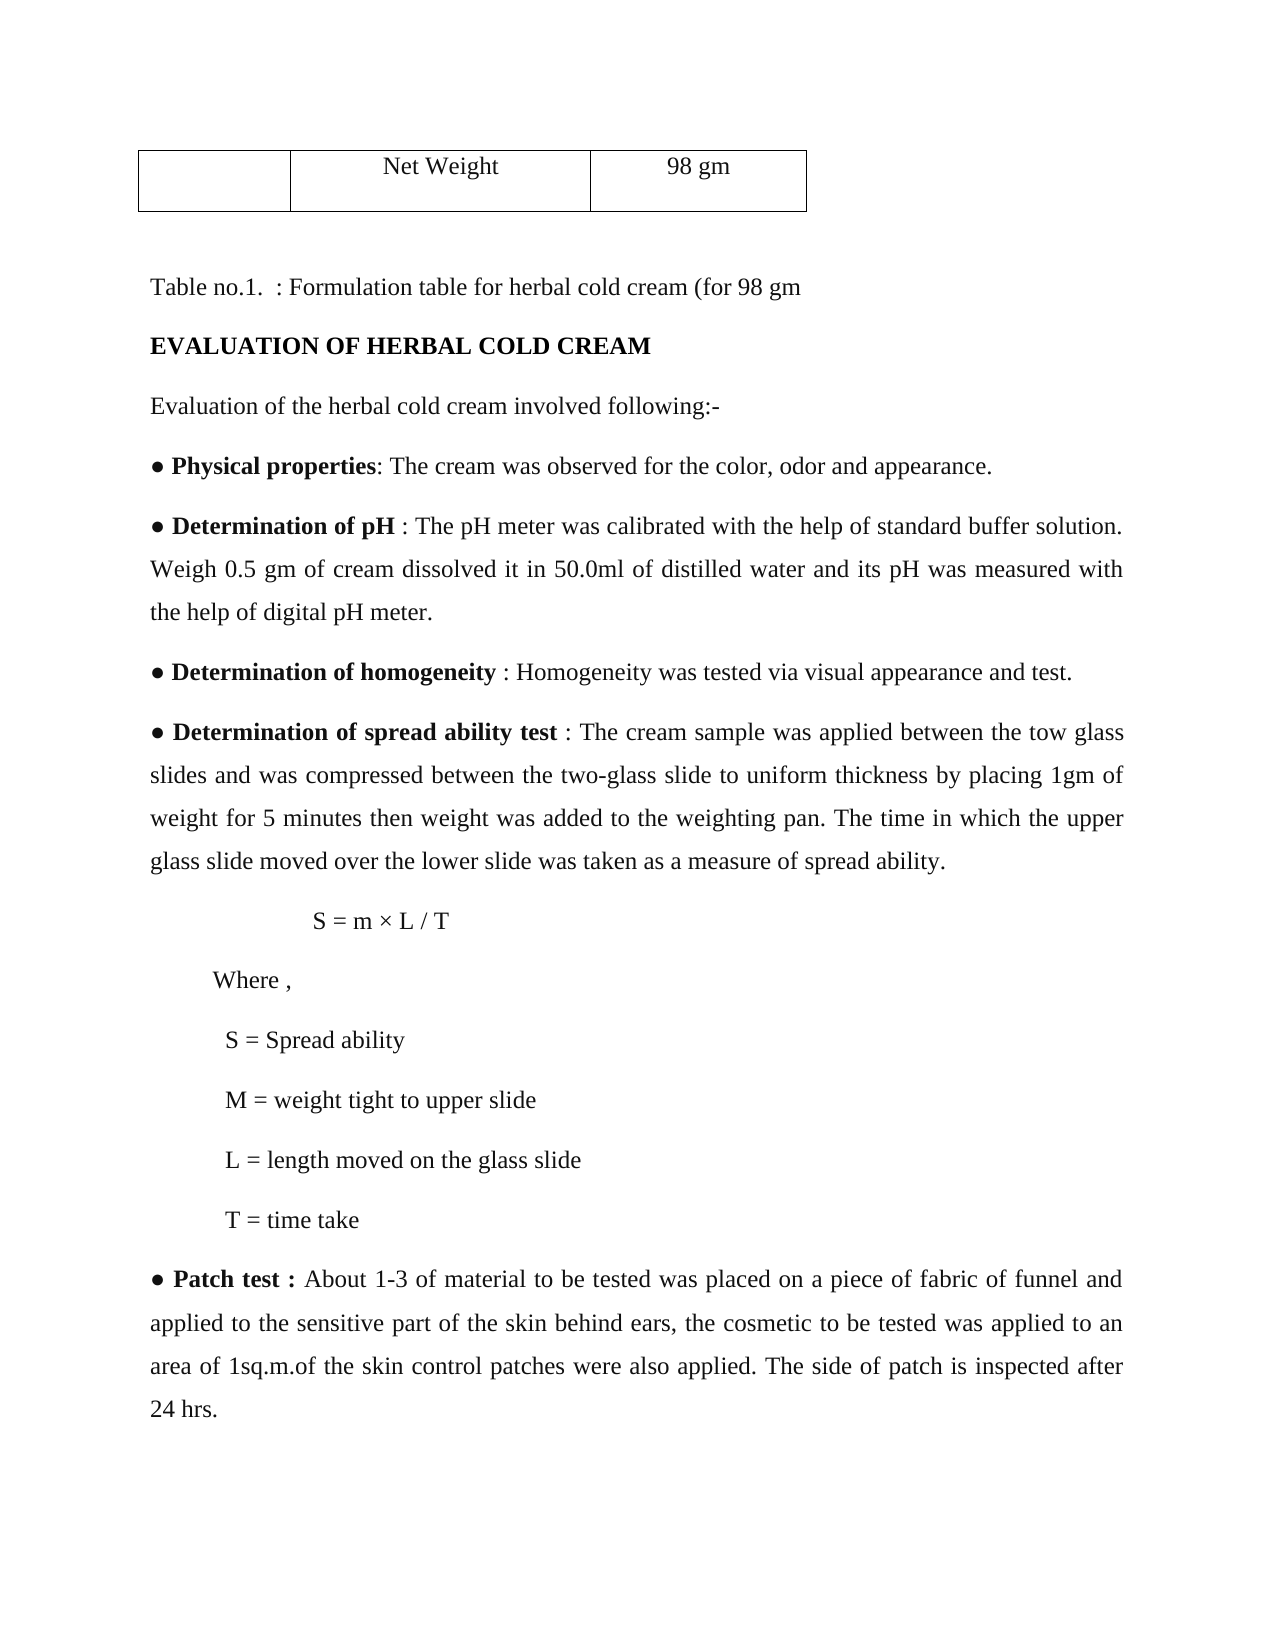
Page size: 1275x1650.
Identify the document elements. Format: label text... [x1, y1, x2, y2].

text S = Spread ability [150, 1025, 1125, 1054]
text ● Determination of homogeneity : Homogeneity was tested via visual appearance and test. [150, 657, 1125, 686]
text ● Patch test : About 1-3 of material to be tested was placed on a piece of fabric of funnel and applied to the sensitive part of the skin behind ears, the cosmetic to be tested was applied to an area of 1sq.m.of the skin control patches were also applied. The side of patch is inspected after 24 hrs. [150, 1264, 1125, 1423]
table_cell 98 gm [591, 151, 806, 211]
text M = weight tight to upper slide [150, 1085, 1125, 1114]
text S = m × L / T [150, 906, 1125, 934]
text ● Determination of spread ability test : The cream sample was applied between the tow glass slides and was compressed between the two-glass slide to uniform thickness by placing 1gm of weight for 5 minutes then weight was added to the weighting pan. The time in which the upper glass slide moved over the lower slide was taken as a measure of spread ability. [150, 717, 1125, 875]
text T = time take [150, 1205, 1125, 1233]
text EVALUATION OF HERBAL COLD CREAM [150, 331, 1125, 360]
text Evaluation of the herbal cold cream involved following:- [150, 391, 1125, 420]
text Where , [150, 966, 1125, 994]
text L = length moved on the glass slide [150, 1145, 1125, 1174]
text ● Determination of pH : The pH meter was calibrated with the help of standard buffer solution. Weigh 0.5 gm of cream dissolved it in 50.0ml of distilled water and its pH was measured with the help of digital pH meter. [150, 511, 1125, 626]
table_cell [139, 151, 290, 211]
text Table no.1. : Formulation table for herbal cold cream (for 98 gm [150, 272, 1125, 300]
table_cell Net Weight [291, 151, 590, 211]
text ● Physical properties: The cream was observed for the color, odor and appearance. [150, 451, 1125, 480]
